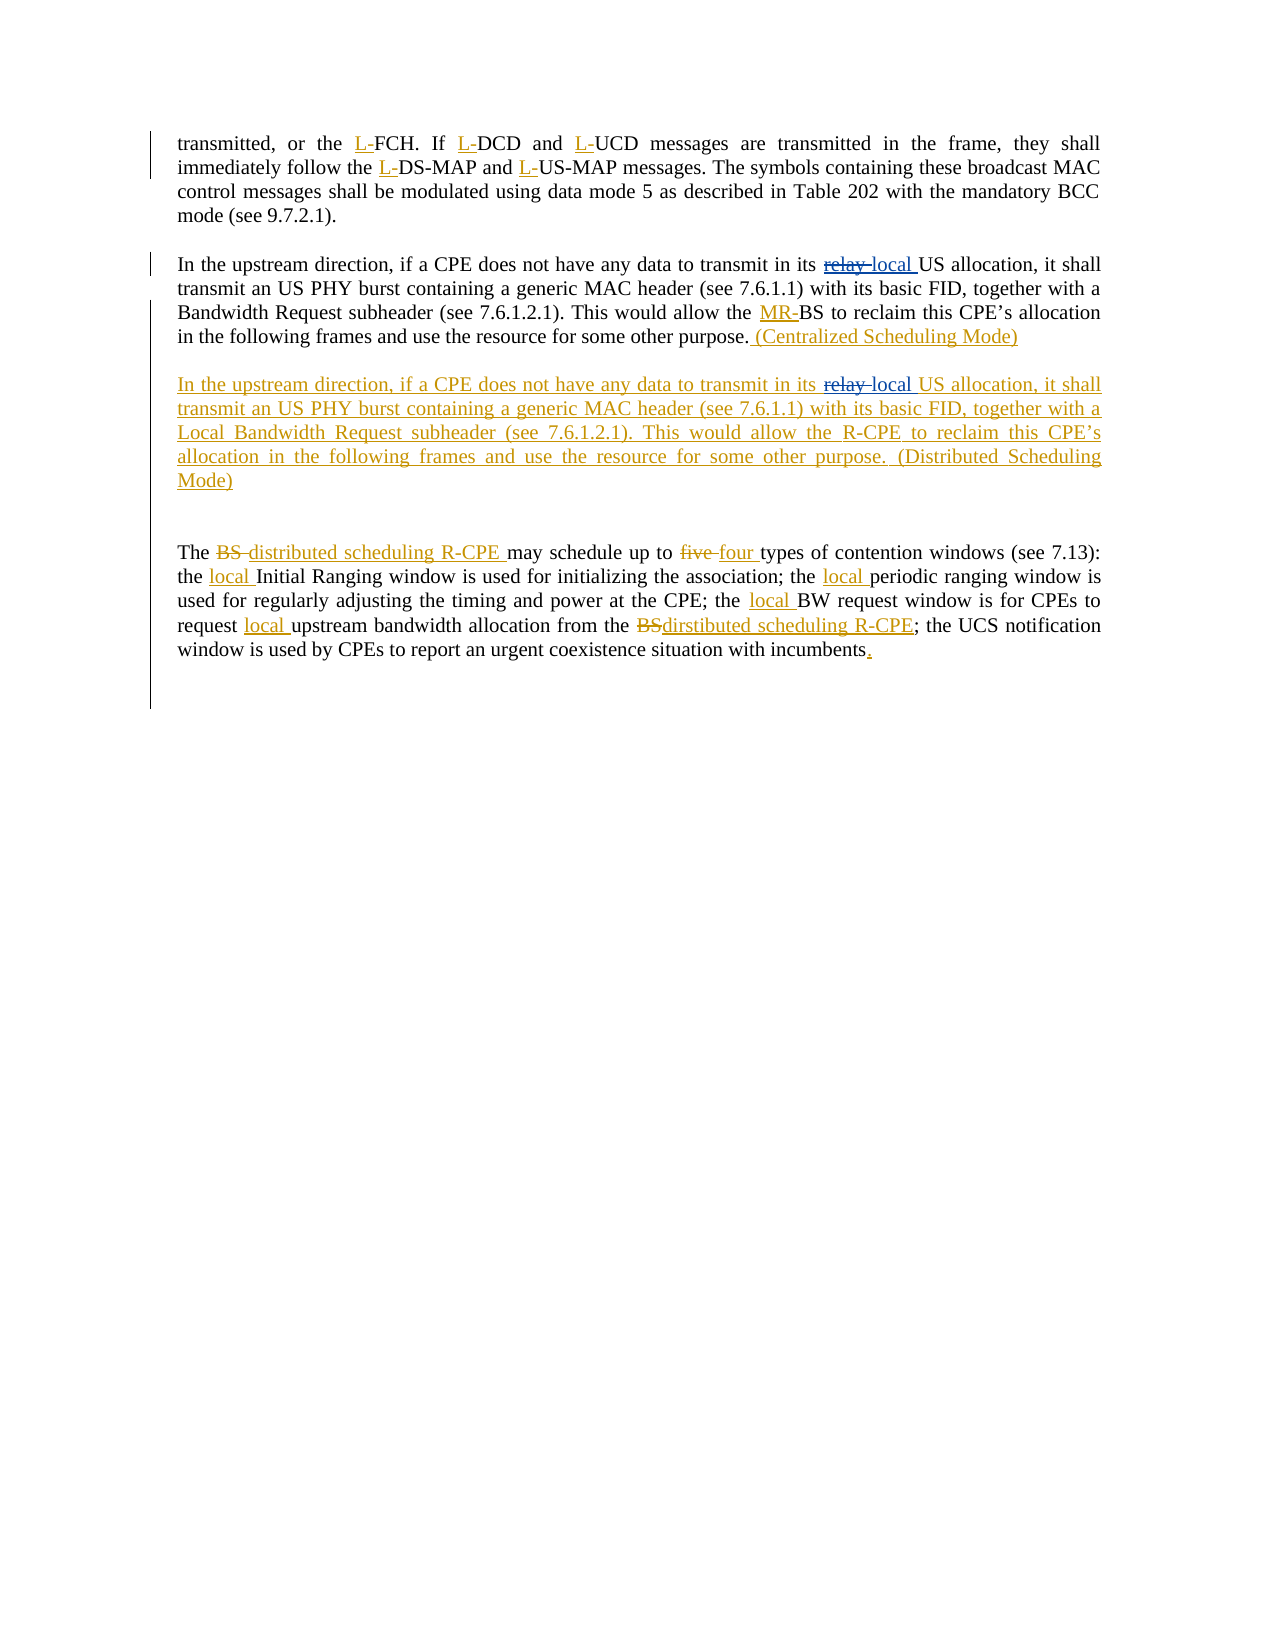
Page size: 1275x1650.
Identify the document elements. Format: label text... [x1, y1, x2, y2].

text In the upstream direction, if a CPE does not have any data to transmit in its US allocation, it shall transmit an US PHY burst containing a generic MAC header (see 7.6.1.1) with its basic FID, together with a Bandwidth Request subheader (see 7.6.1.2.1). This would allow the BS to reclaim this CPE’s allocation in the following frames and use the resource for some other purpose. [177, 252, 1101, 348]
text The may schedule up to types of contention windows (see 7.13): the Initial Ranging window is used for initializing the association; the periodic ranging window is used for regularly adjusting the timing and power at the CPE; the BW request window is for CPEs to request upstream bandwidth allocation from the ; the UCS notification window is used by CPEs to report an urgent coexistence situation with incumbents [177, 540, 1101, 661]
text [177, 131, 1101, 227]
